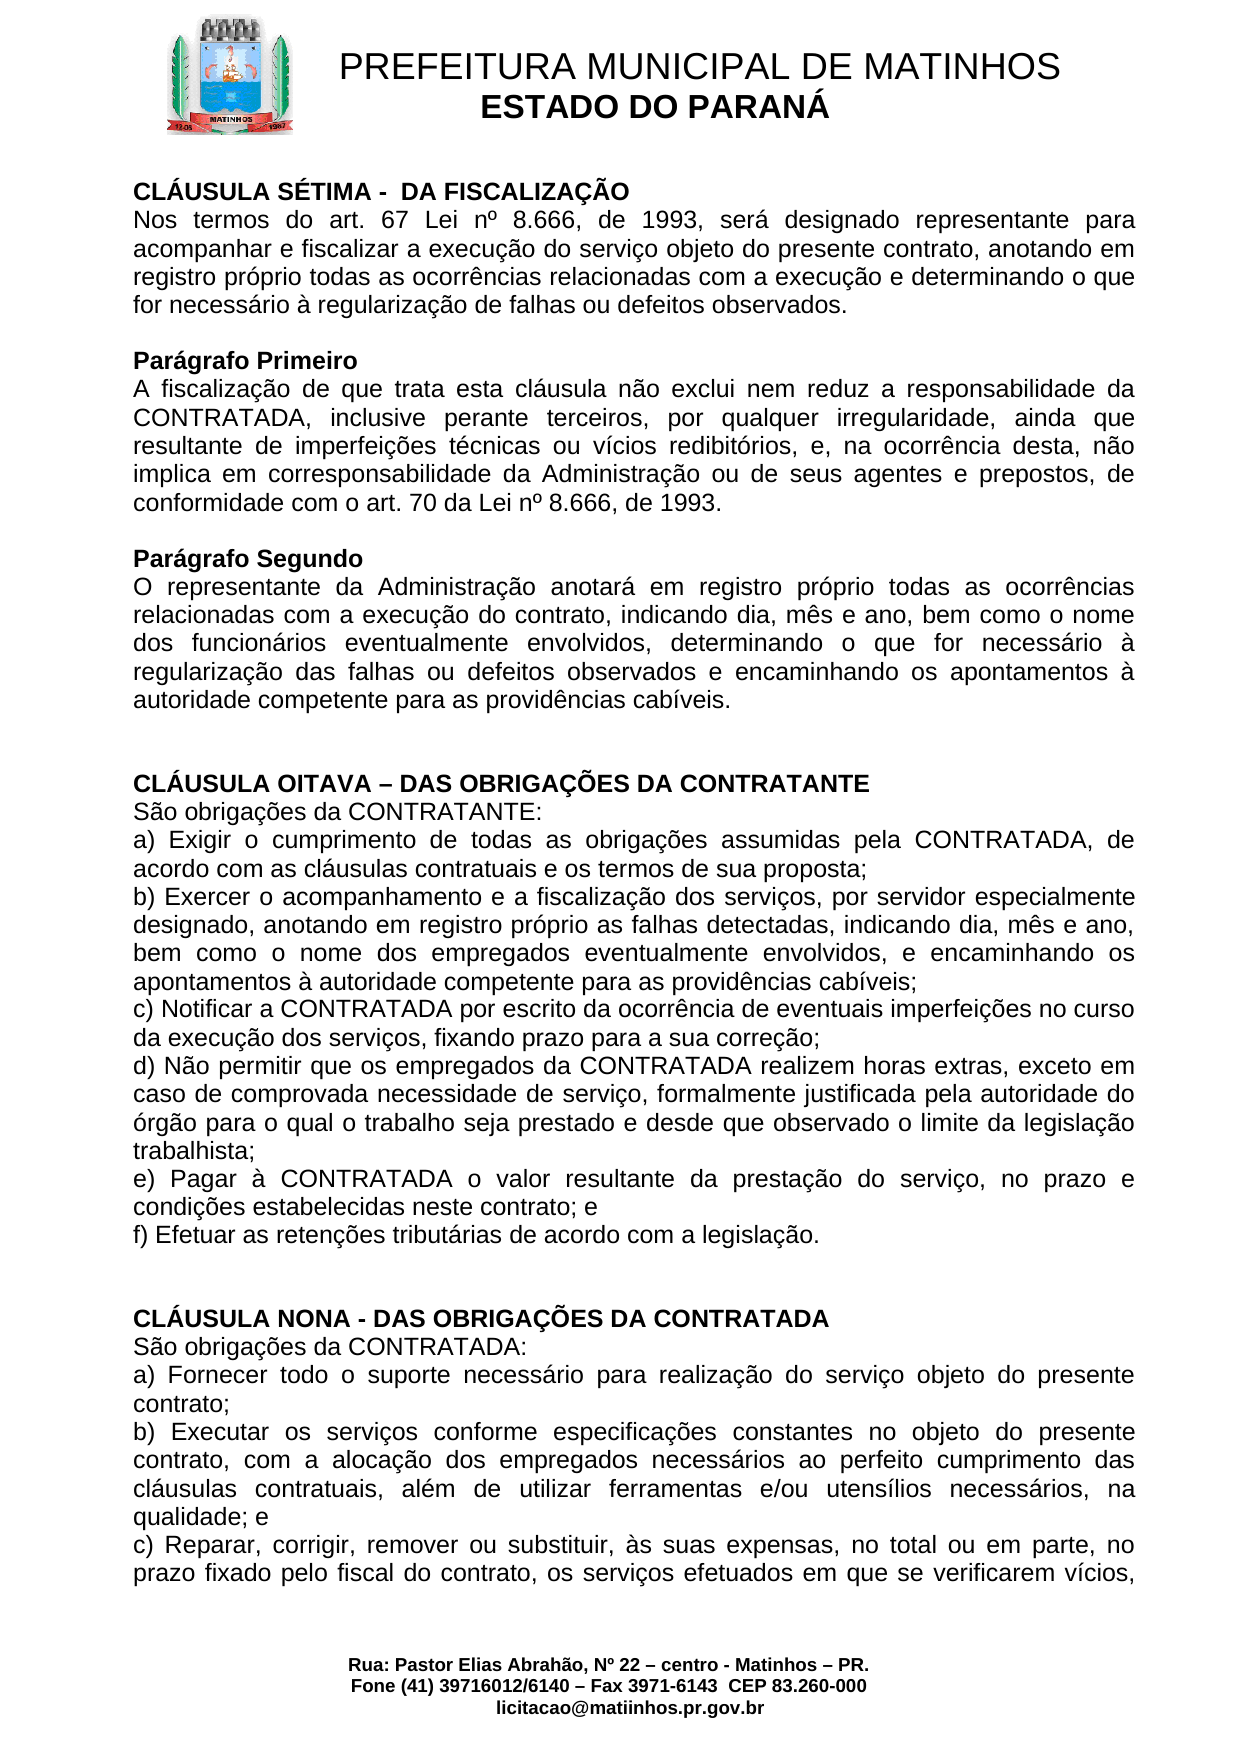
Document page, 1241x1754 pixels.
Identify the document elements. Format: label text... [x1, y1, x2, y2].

text CLÁUSULA NONA - DAS OBRIGAÇÕES DA CONTRATADA [133, 1305, 1137, 1333]
text CLÁUSULA SÉTIMA - DA FISCALIZAÇÃO [133, 178, 1137, 206]
text Parágrafo Segundo [133, 544, 1137, 573]
text Nos termos do art. 67 Lei nº 8.666, de 1993, será designado representante para acompanhar e fiscalizar a execução do serviço objeto do presente contrato, anotando em registro próprio todas as ocorrências relacionadas com a execução e determinando o que for necessário à regularização de falhas ou defeitos observados. [133, 206, 1137, 319]
picture [167, 14, 293, 135]
text c) Notificar a CONTRATADA por escrito da ocorrência de eventuais imperfeições no curso da execução dos serviços, fixando prazo para a sua correção; [133, 995, 1137, 1052]
text Parágrafo Primeiro [133, 347, 1137, 375]
text a) Exigir o cumprimento de todas as obrigações assumidas pela CONTRATADA, de acordo com as cláusulas contratuais e os termos de sua proposta; [133, 826, 1137, 882]
text CLÁUSULA OITAVA – DAS OBRIGAÇÕES DA CONTRATANTE [133, 770, 1137, 798]
text a) Fornecer todo o suporte necessário para realização do serviço objeto do presente contrato; [133, 1361, 1137, 1418]
text O representante da Administração anotará em registro próprio todas as ocorrências relacionadas com a execução do contrato, indicando dia, mês e ano, bem como o nome dos funcionários eventualmente envolvidos, determinando o que for necessário à regularização das falhas ou defeitos observados e encaminhando os apontamentos à autoridade competente para as providências cabíveis. [133, 573, 1137, 714]
text São obrigações da CONTRATADA: [133, 1333, 1137, 1361]
text d) Não permitir que os empregados da CONTRATADA realizem horas extras, exceto em caso de comprovada necessidade de serviço, formalmente justificada pela autoridade do órgão para o qual o trabalho seja prestado e desde que observado o limite da legislação trabalhista; [133, 1052, 1137, 1164]
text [133, 1531, 1137, 1587]
text b) Exercer o acompanhamento e a fiscalização dos serviços, por servidor especialmente designado, anotando em registro próprio as falhas detectadas, indicando dia, mês e ano, bem como o nome dos empregados eventualmente envolvidos, e encaminhando os apontamentos à autoridade competente para as providências cabíveis; [133, 882, 1137, 995]
text b) Executar os serviços conforme especificações constantes no objeto do presente contrato, com a alocação dos empregados necessários ao perfeito cumprimento das cláusulas contratuais, além de utilizar ferramentas e/ou utensílios necessários, na qualidade; e [133, 1418, 1137, 1531]
text e) Pagar à CONTRATADA o valor resultante da prestação do serviço, no prazo e condições estabelecidas neste contrato; e [133, 1164, 1137, 1221]
text São obrigações da CONTRATANTE: [133, 798, 1137, 826]
text f) Efetuar as retenções tributárias de acordo com a legislação. [133, 1221, 1137, 1249]
text A fiscalização de que trata esta cláusula não exclui nem reduz a responsabilidade da CONTRATADA, inclusive perante terceiros, por qualquer irregularidade, ainda que resultante de imperfeições técnicas ou vícios redibitórios, e, na ocorrência desta, não implica em corresponsabilidade da Administração ou de seus agentes e prepostos, de conformidade com o art. 70 da Lei nº 8.666, de 1993. [133, 375, 1137, 516]
